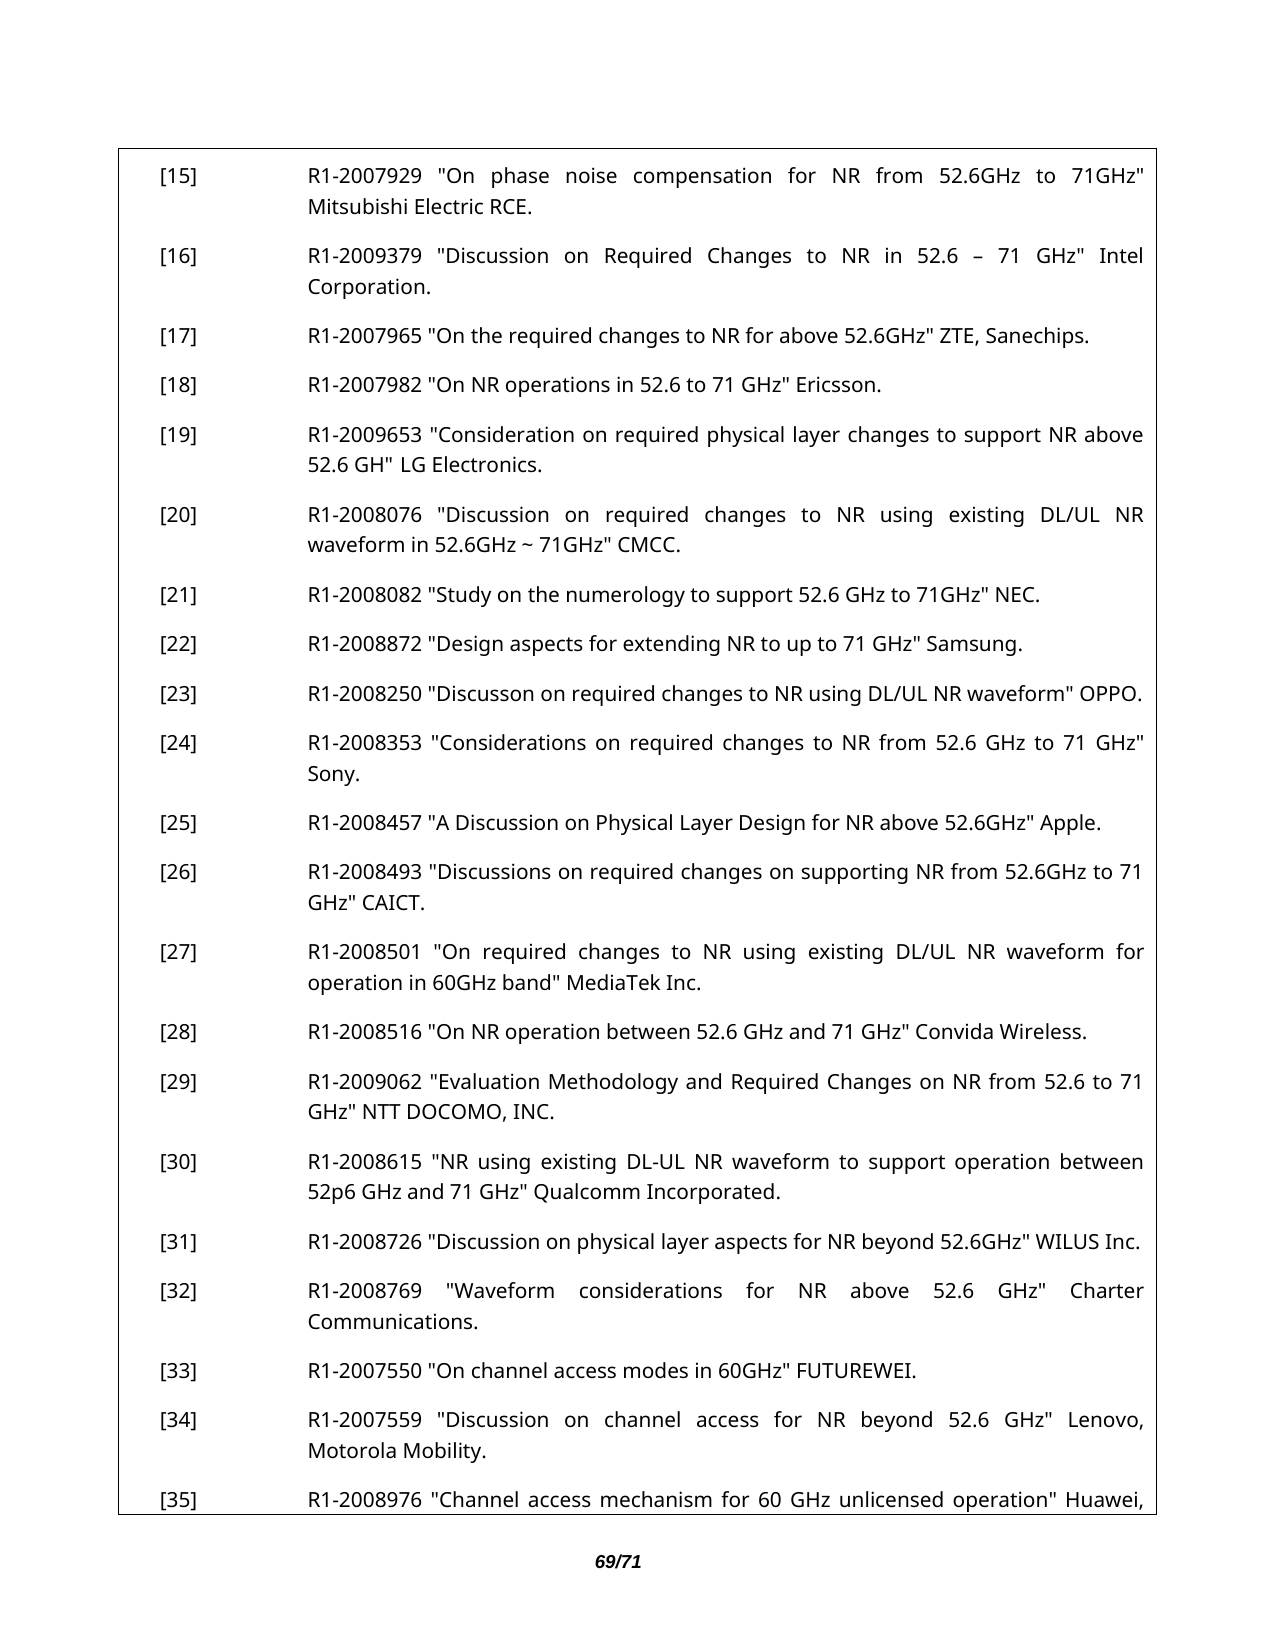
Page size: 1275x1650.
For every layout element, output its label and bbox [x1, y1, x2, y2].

table_header [119, 149, 1156, 1514]
